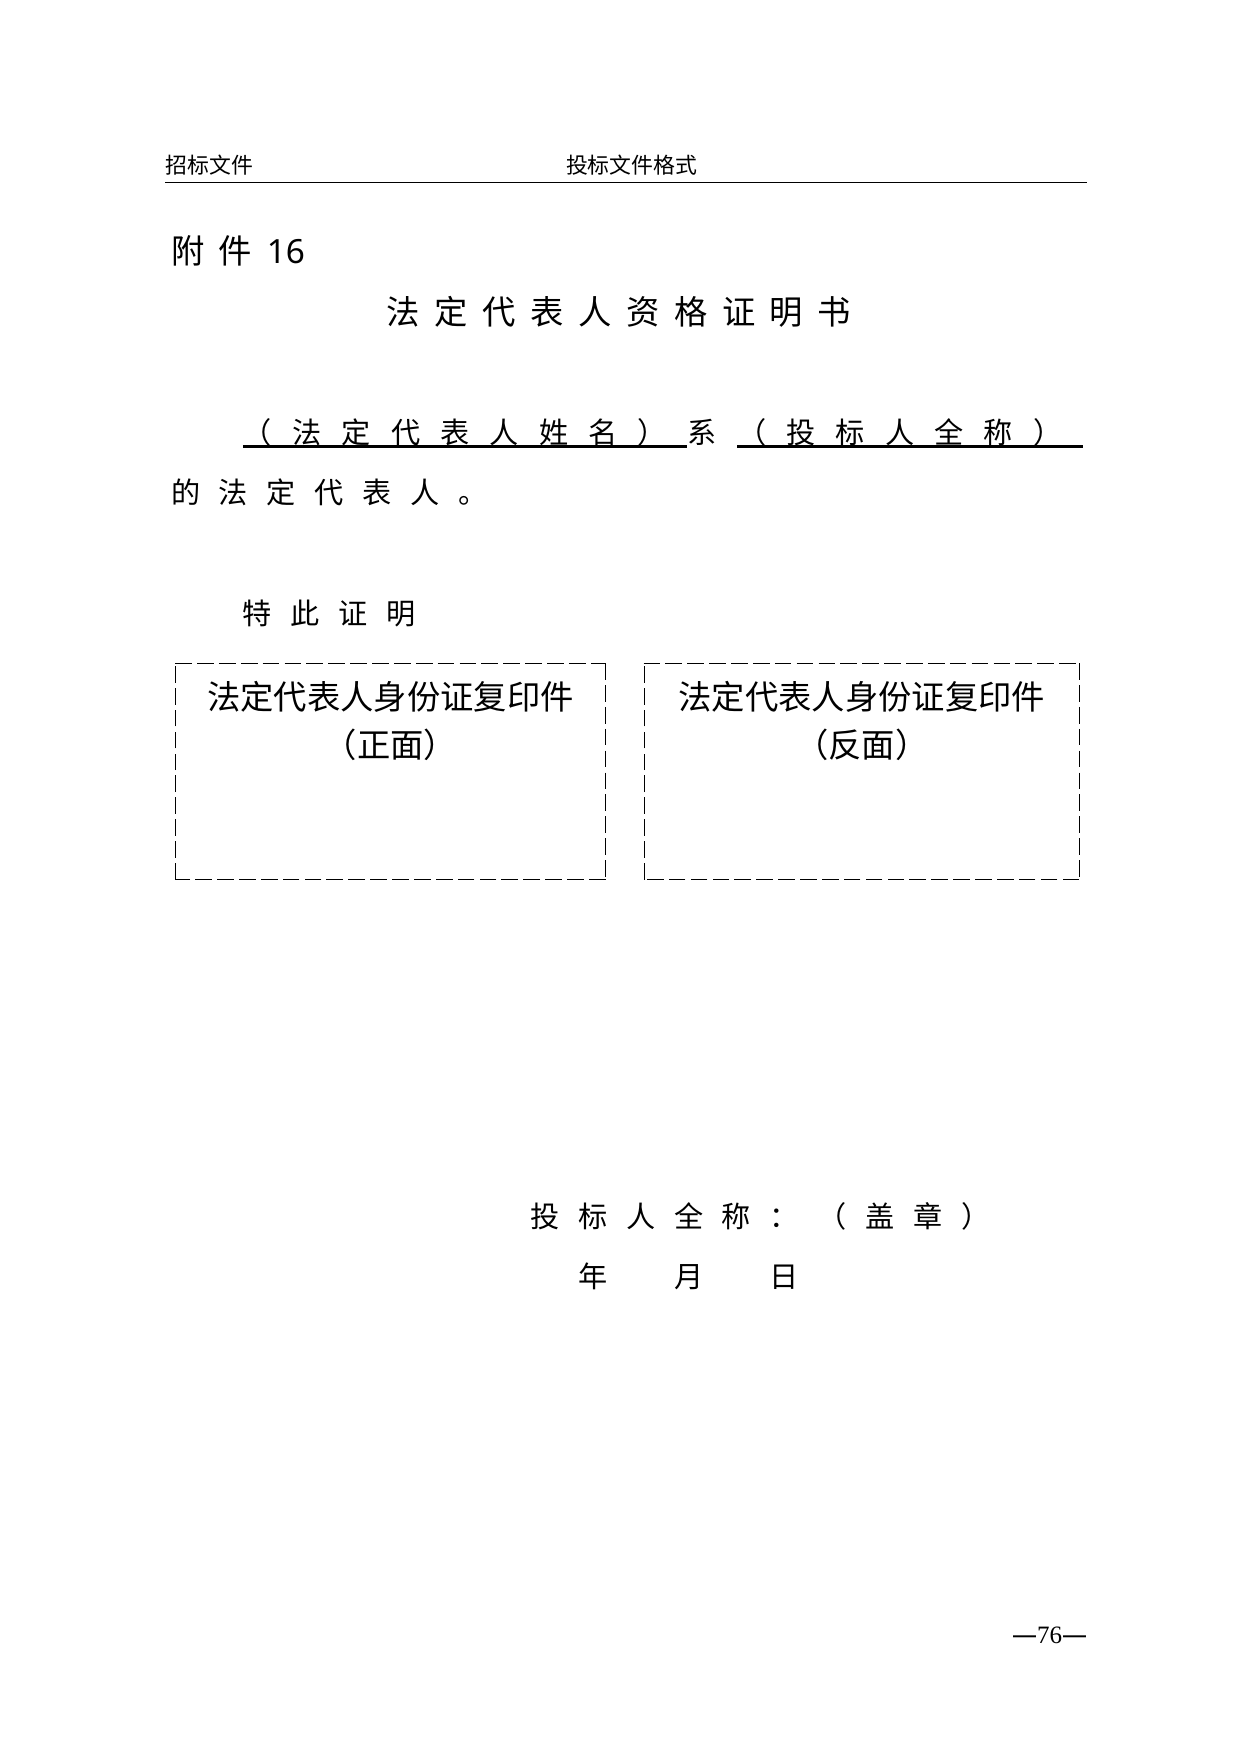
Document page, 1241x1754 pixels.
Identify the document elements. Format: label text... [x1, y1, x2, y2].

text 年 月 日 [171, 1245, 1081, 1305]
text 特此证明 [171, 581, 1081, 642]
text 法定代表人资格证明书 [171, 280, 1081, 340]
text 投标人全称：（盖章） [171, 1184, 1081, 1245]
text （法定代表人姓名）系（投标人全称）的法定代表人。 [171, 400, 1081, 521]
text 附件16 [171, 219, 1081, 280]
